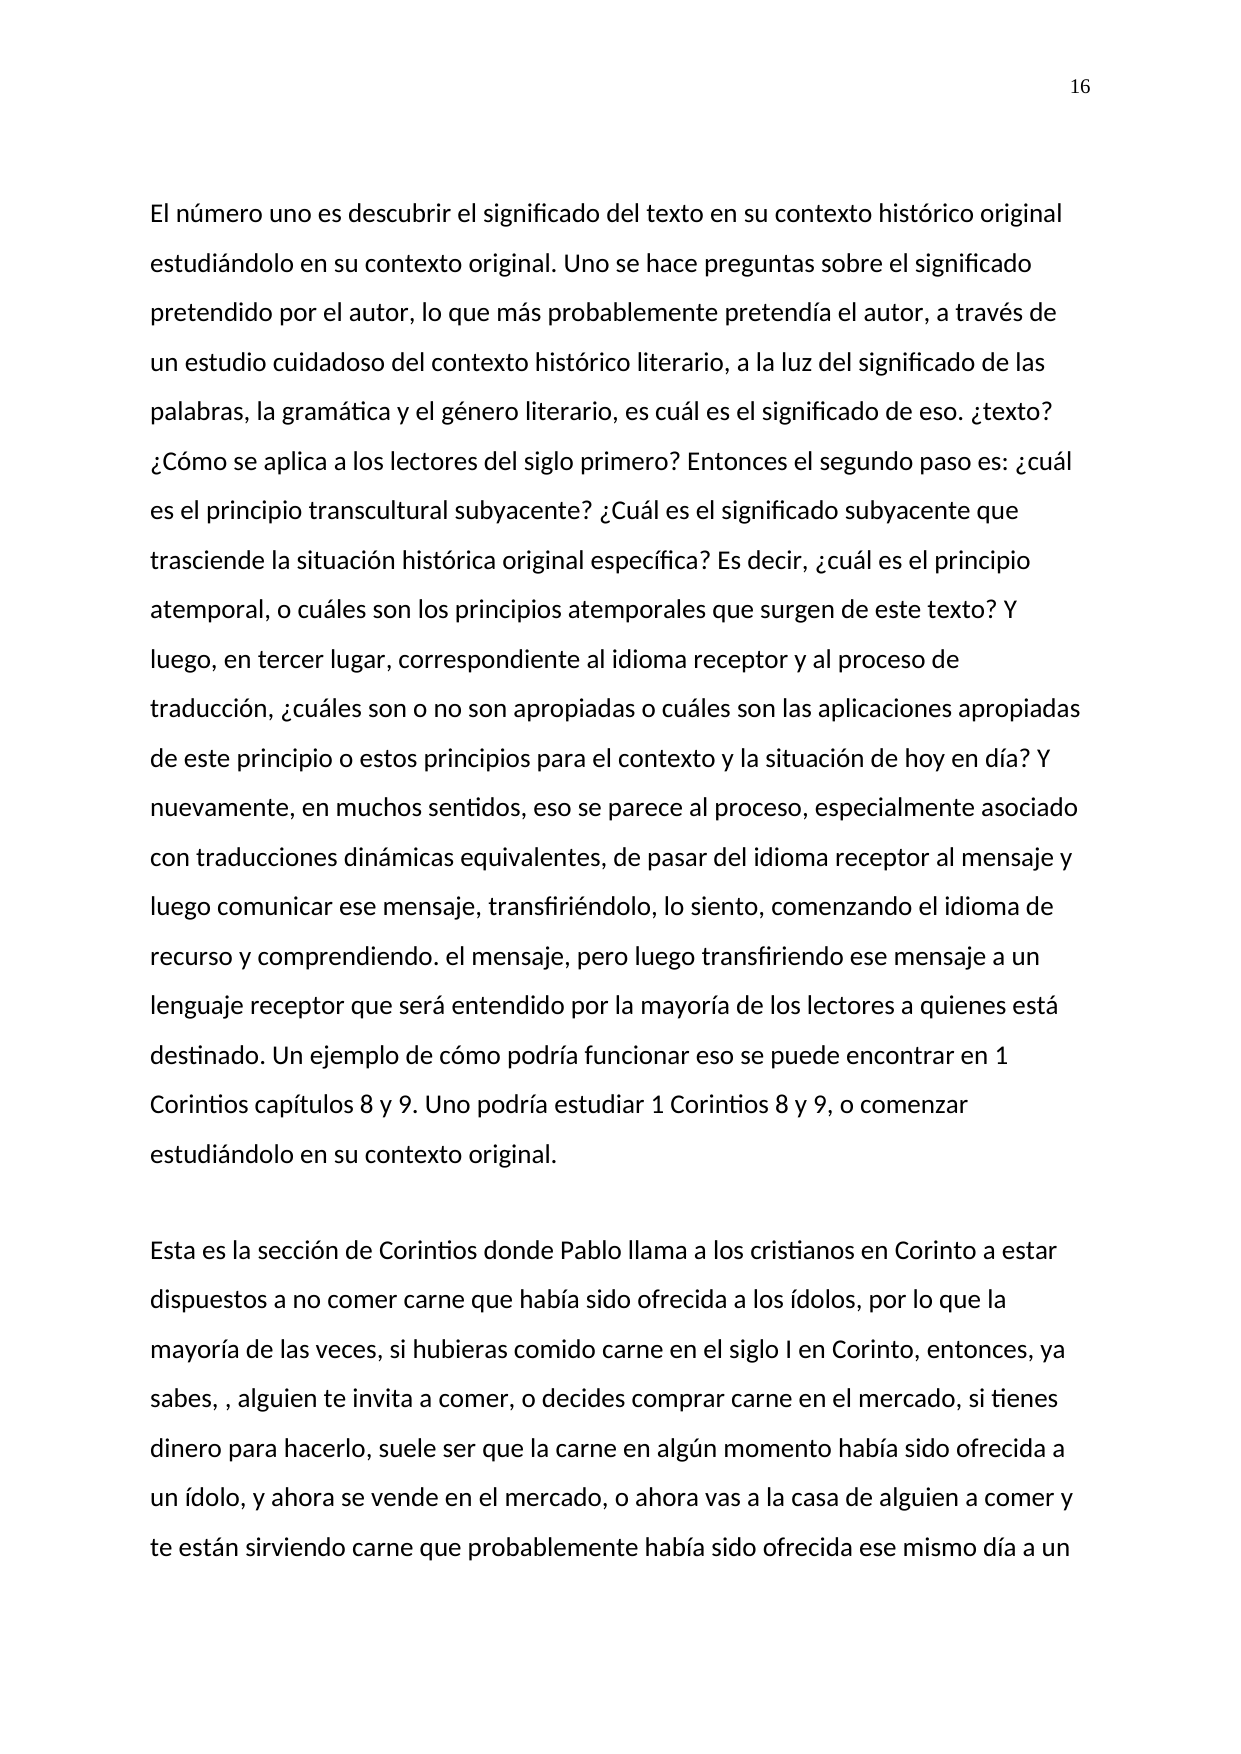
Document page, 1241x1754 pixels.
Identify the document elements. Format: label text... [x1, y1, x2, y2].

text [150, 1233, 1090, 1563]
text El número uno es descubrir el significado del texto en su contexto histórico original estudiándolo en su contexto original. Uno se hace preguntas sobre el significado pretendido por el autor, lo que más probablemente pretendía el autor, a través de un estudio cuidadoso del contexto histórico literario, a la luz del significado de las palabras, la gramática y el género literario, es cuál es el significado de eso. ¿texto? ¿Cómo se aplica a los lectores del siglo primero? Entonces el segundo paso es: ¿cuál es el principio transcultural subyacente? ¿Cuál es el significado subyacente que trasciende la situación histórica original específica? Es decir, ¿cuál es el principio atemporal, o cuáles son los principios atemporales que surgen de este texto? Y luego, en tercer lugar, correspondiente al idioma receptor y al proceso de traducción, ¿cuáles son o no son apropiadas o cuáles son las aplicaciones apropiadas de este principio o estos principios para el contexto y la situación de hoy en día? Y nuevamente, en muchos sentidos, eso se parece al proceso, especialmente asociado con traducciones dinámicas equivalentes, de pasar del idioma receptor al mensaje y luego comunicar ese mensaje, transfiriéndolo, lo siento, comenzando el idioma de recurso y comprendiendo. el mensaje, pero luego transfiriendo ese mensaje a un lenguaje receptor que será entendido por la mayoría de los lectores a quienes está destinado. Un ejemplo de cómo podría funcionar eso se puede encontrar en 1 Corintios capítulos 8 y 9. Uno podría estudiar 1 Corintios 8 y 9, o comenzar estudiándolo en su contexto original. [150, 197, 1090, 1170]
